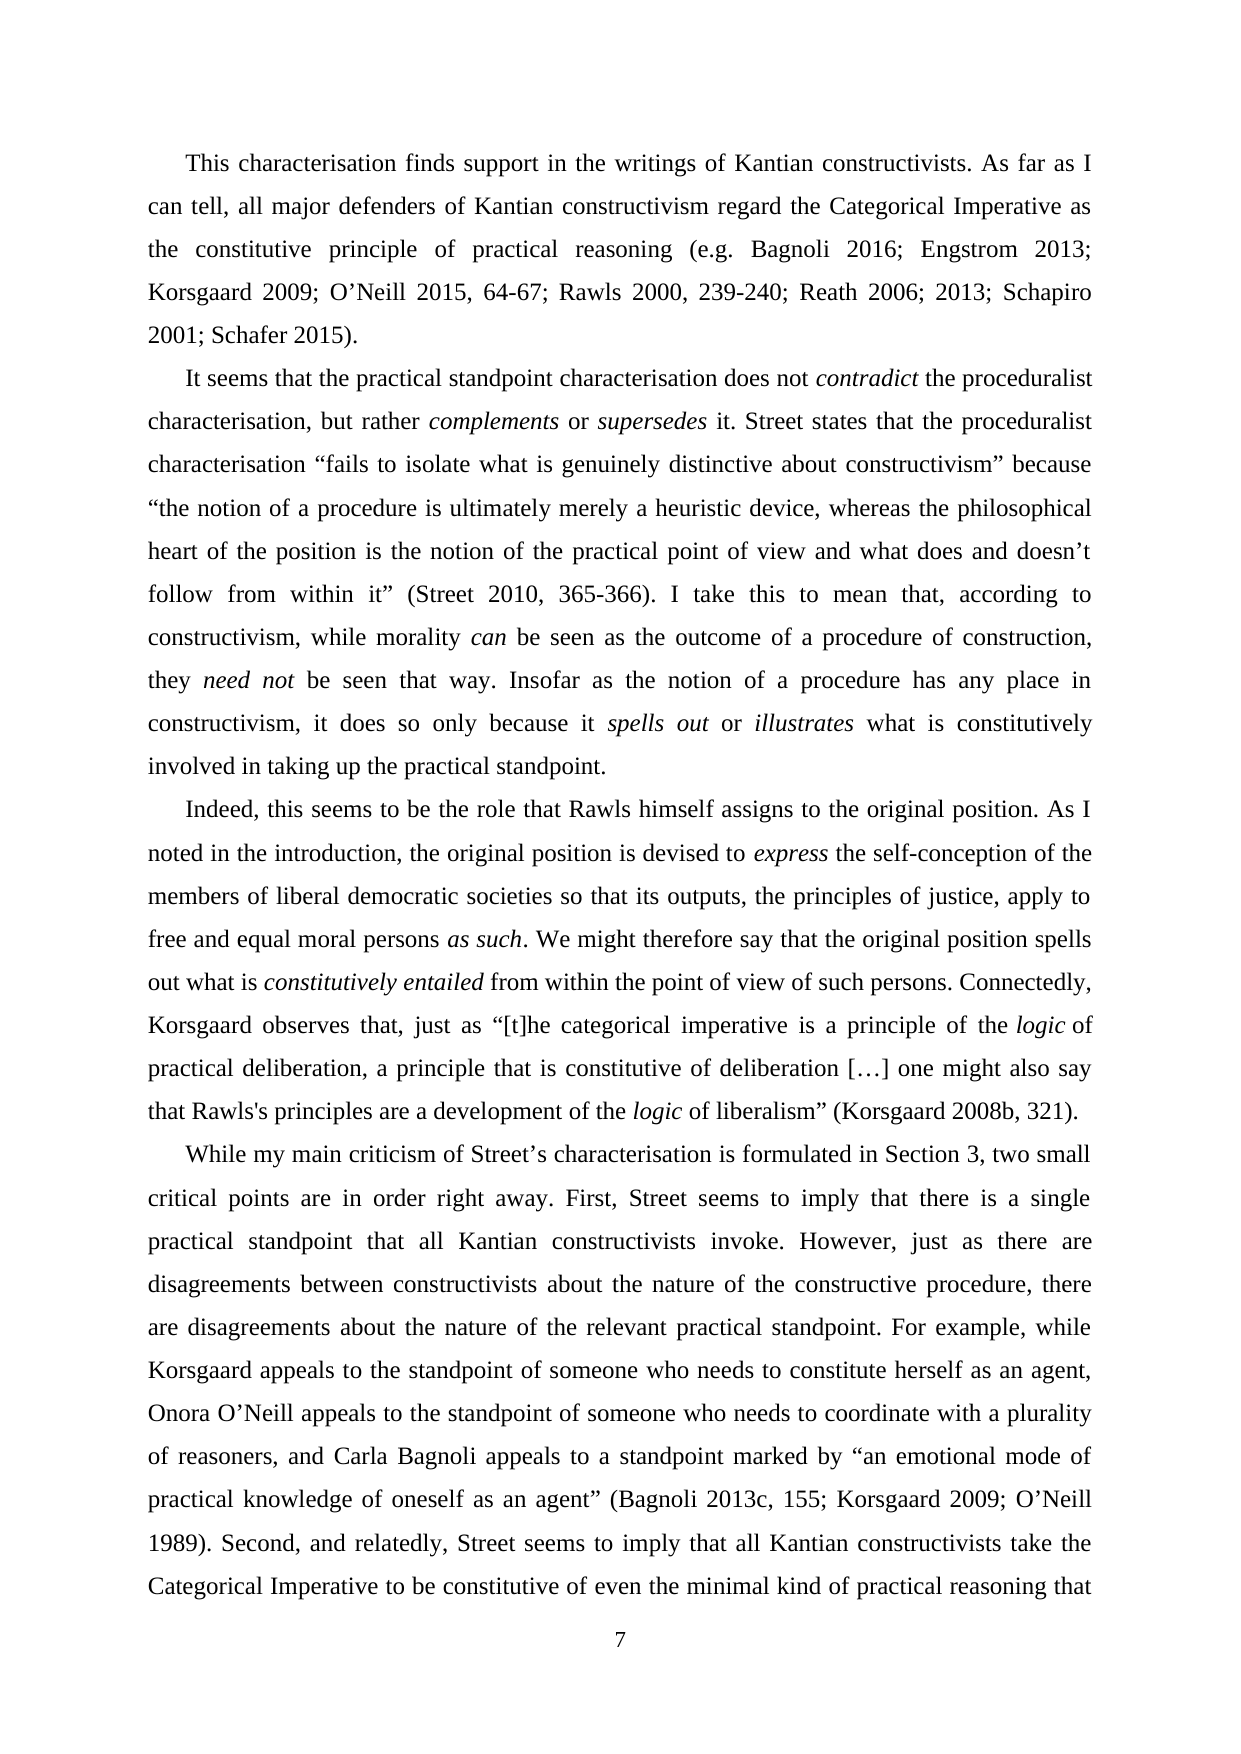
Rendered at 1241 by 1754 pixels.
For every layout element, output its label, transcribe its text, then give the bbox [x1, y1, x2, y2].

text This characterisation finds support in the writings of Kantian constructivists. As far as I can tell, all major defenders of Kantian constructivism regard the Categorical Imperative as the constitutive principle of practical reasoning (e.g. Bagnoli 2016; Engstrom 2013; Korsgaard 2009; O’Neill 2015, 64-67; Rawls 2000, 239-240; Reath 2006; 2013; Schapiro 2001; Schafer 2015). [148, 148, 1093, 349]
text Indeed, this seems to be the role that Rawls himself assigns to the original position. As I noted in the introduction, the original position is devised to express the self-conception of the members of liberal democratic societies so that its outputs, the principles of justice, apply to free and equal moral persons as such. We might therefore say that the original position spells out what is constitutively entailed from within the point of view of such persons. Connectedly, Korsgaard observes that, just as “[t]he categorical imperative is a principle of the logic of practical deliberation, a principle that is constitutive of deliberation […] one might also say that Rawls's principles are a development of the logic of liberalism” (Korsgaard 2008b, 321). [148, 794, 1093, 1125]
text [148, 1139, 1093, 1599]
text It seems that the practical standpoint characterisation does not contradict the proceduralist characterisation, but rather complements or supersedes it. Street states that the proceduralist characterisation “fails to isolate what is genuinely distinctive about constructivism” because “the notion of a procedure is ultimately merely a heuristic device, whereas the philosophical heart of the position is the notion of the practical point of view and what does and doesn’t follow from within it” (Street 2010, 365-366). I take this to mean that, according to constructivism, while morality can be seen as the outcome of a procedure of construction, they need not be seen that way. Insofar as the notion of a procedure has any place in constructivism, it does so only because it spells out or illustrates what is constitutively involved in taking up the practical standpoint. [148, 363, 1093, 780]
